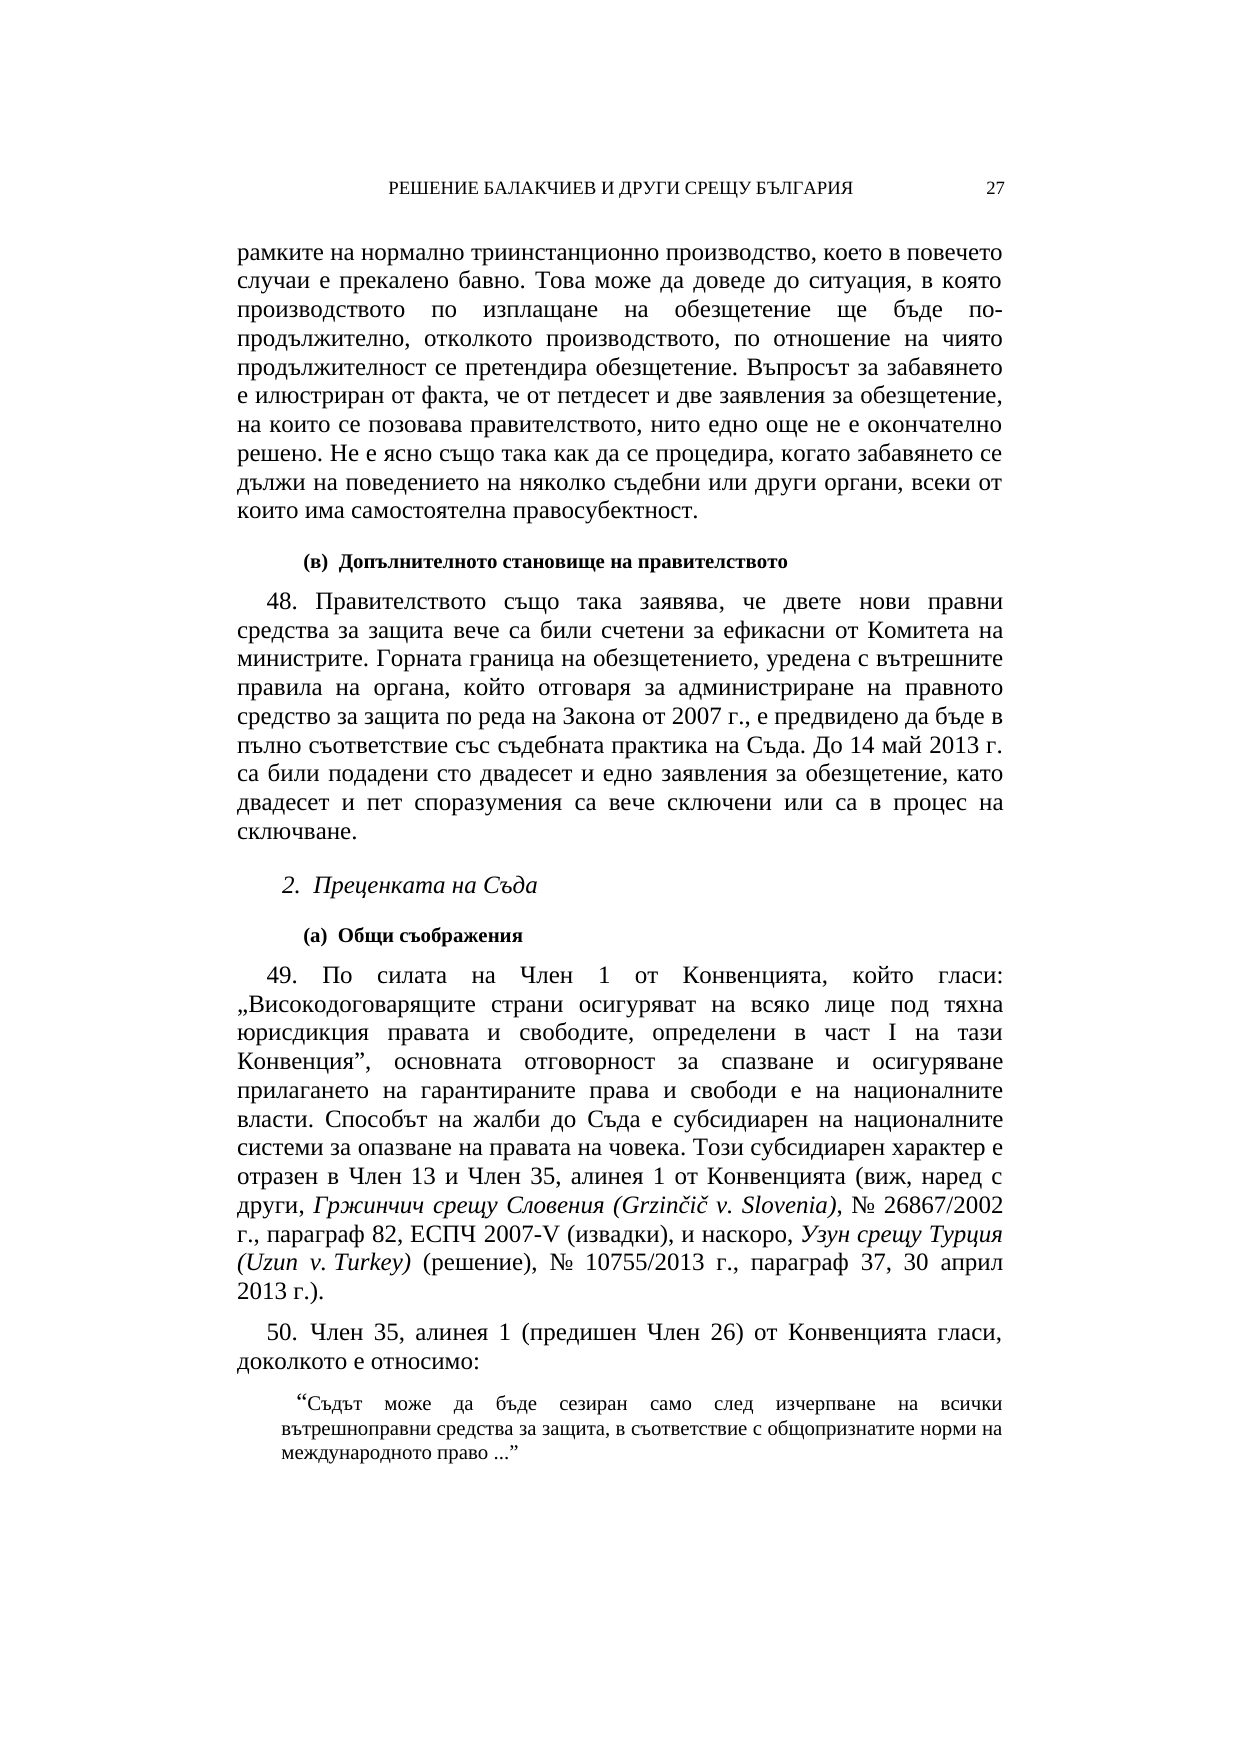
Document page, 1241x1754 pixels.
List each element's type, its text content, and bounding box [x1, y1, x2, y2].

text 50. Член 35, алинея 1 (предишен Член 26) от Конвенцията гласи, доколкото е относимо: [237, 1317, 1003, 1375]
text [237, 237, 1003, 524]
text 48. Правителството също така заявява, че двете нови правни средства за защита вече са били счетени за ефикасни от Комитета на министрите. Горната граница на обезщетението, уредена с вътрешните правила на органа, който отговаря за администриране на правното средство за защита по реда на Закона от 2007 г., е предвидено да бъде в пълно съответствие със съдебната практика на Съда. До 14 май 2013 г. са били подадени сто двадесет и едно заявления за обезщетение, като двадесет и пет споразумения са вече сключени или са в процес на сключване. [237, 586, 1003, 845]
text 49. По силата на Член 1 от Конвенцията, който гласи: „Високодоговарящите страни осигуряват на всяко лице под тяхна юрисдикция правата и свободите, определени в част I на тази Конвенция”, основната отговорност за спазване и осигуряване прилагането на гарантираните права и свободи е на националните власти. Способът на жалби до Съда е субсидиарен на националните системи за опазване на правата на човека. Този субсидиарен характер е отразен в Член 13 и Член 35, алинея 1 от Конвенцията (виж, наред с други, Гржинчич срещу Словения (Grzinčič v. Slovenia), № 26867/2002 г., параграф 82, ЕСПЧ 2007-V (извадки), и наскоро, Узун срещу Турция (Uzun v. Turkey) (решение), № 10755/2013 г., параграф 37, 30 април 2013 г.). [237, 960, 1003, 1305]
text (в) Допълнителното становище на правителството [303, 549, 1003, 573]
text (a) Общи съображения [303, 923, 1003, 947]
text 2. Преценката на Съда [282, 870, 1003, 898]
text “Съдът може да бъде сезиран само след изчерпване на всички вътрешноправни средства за защита, в съответствие с общопризнатите норми на международното право ...” [281, 1387, 1003, 1464]
